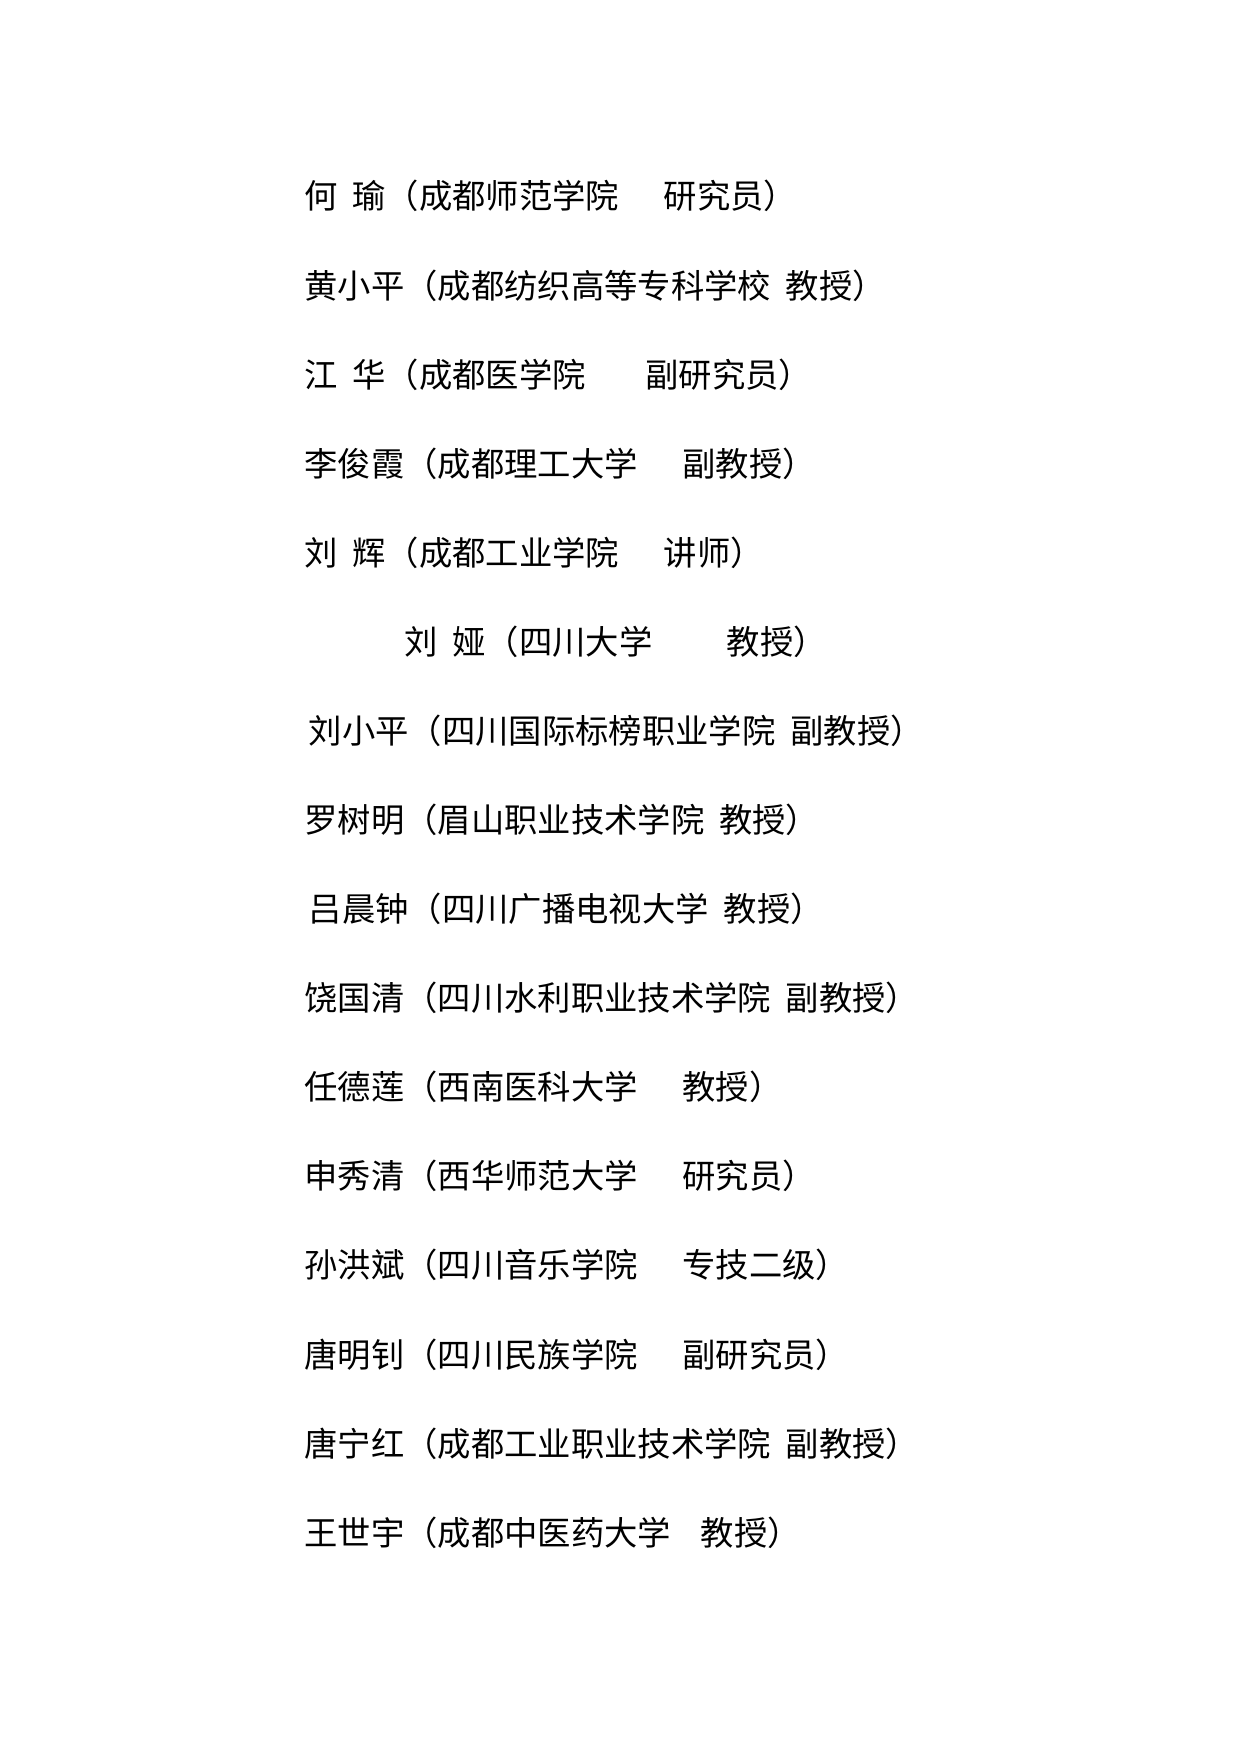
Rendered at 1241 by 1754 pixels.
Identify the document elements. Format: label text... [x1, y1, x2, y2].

text 刘小平（四川国际标榜职业学院 副教授） [187, 696, 1070, 761]
text 刘 娅（四川大学 教授） [187, 607, 1070, 672]
text 申秀清（西华师范大学 研究员） [187, 1142, 1070, 1207]
text 江 华（成都医学院 副研究员） [187, 340, 1070, 405]
text 吕晨钟（四川广播电视大学 教授） [187, 874, 1070, 939]
text 唐明钊（四川民族学院 副研究员） [187, 1320, 1070, 1385]
text 任德莲（西南医科大学 教授） [187, 1053, 1070, 1118]
text 罗树明（眉山职业技术学院 教授） [187, 786, 1070, 851]
text 刘 辉（成都工业学院 讲师） [187, 518, 1070, 583]
text 唐宁红（成都工业职业技术学院 副教授） [187, 1409, 1070, 1474]
text 黄小平（成都纺织高等专科学校 教授） [187, 251, 1070, 316]
text 何 瑜（成都师范学院 研究员） [187, 162, 1070, 227]
text 饶国清（四川水利职业技术学院 副教授） [187, 964, 1070, 1029]
text 王世宇（成都中医药大学 教授） [187, 1498, 1070, 1563]
text 李俊霞（成都理工大学 副教授） [187, 429, 1070, 494]
text 孙洪斌（四川音乐学院 专技二级） [187, 1231, 1070, 1296]
